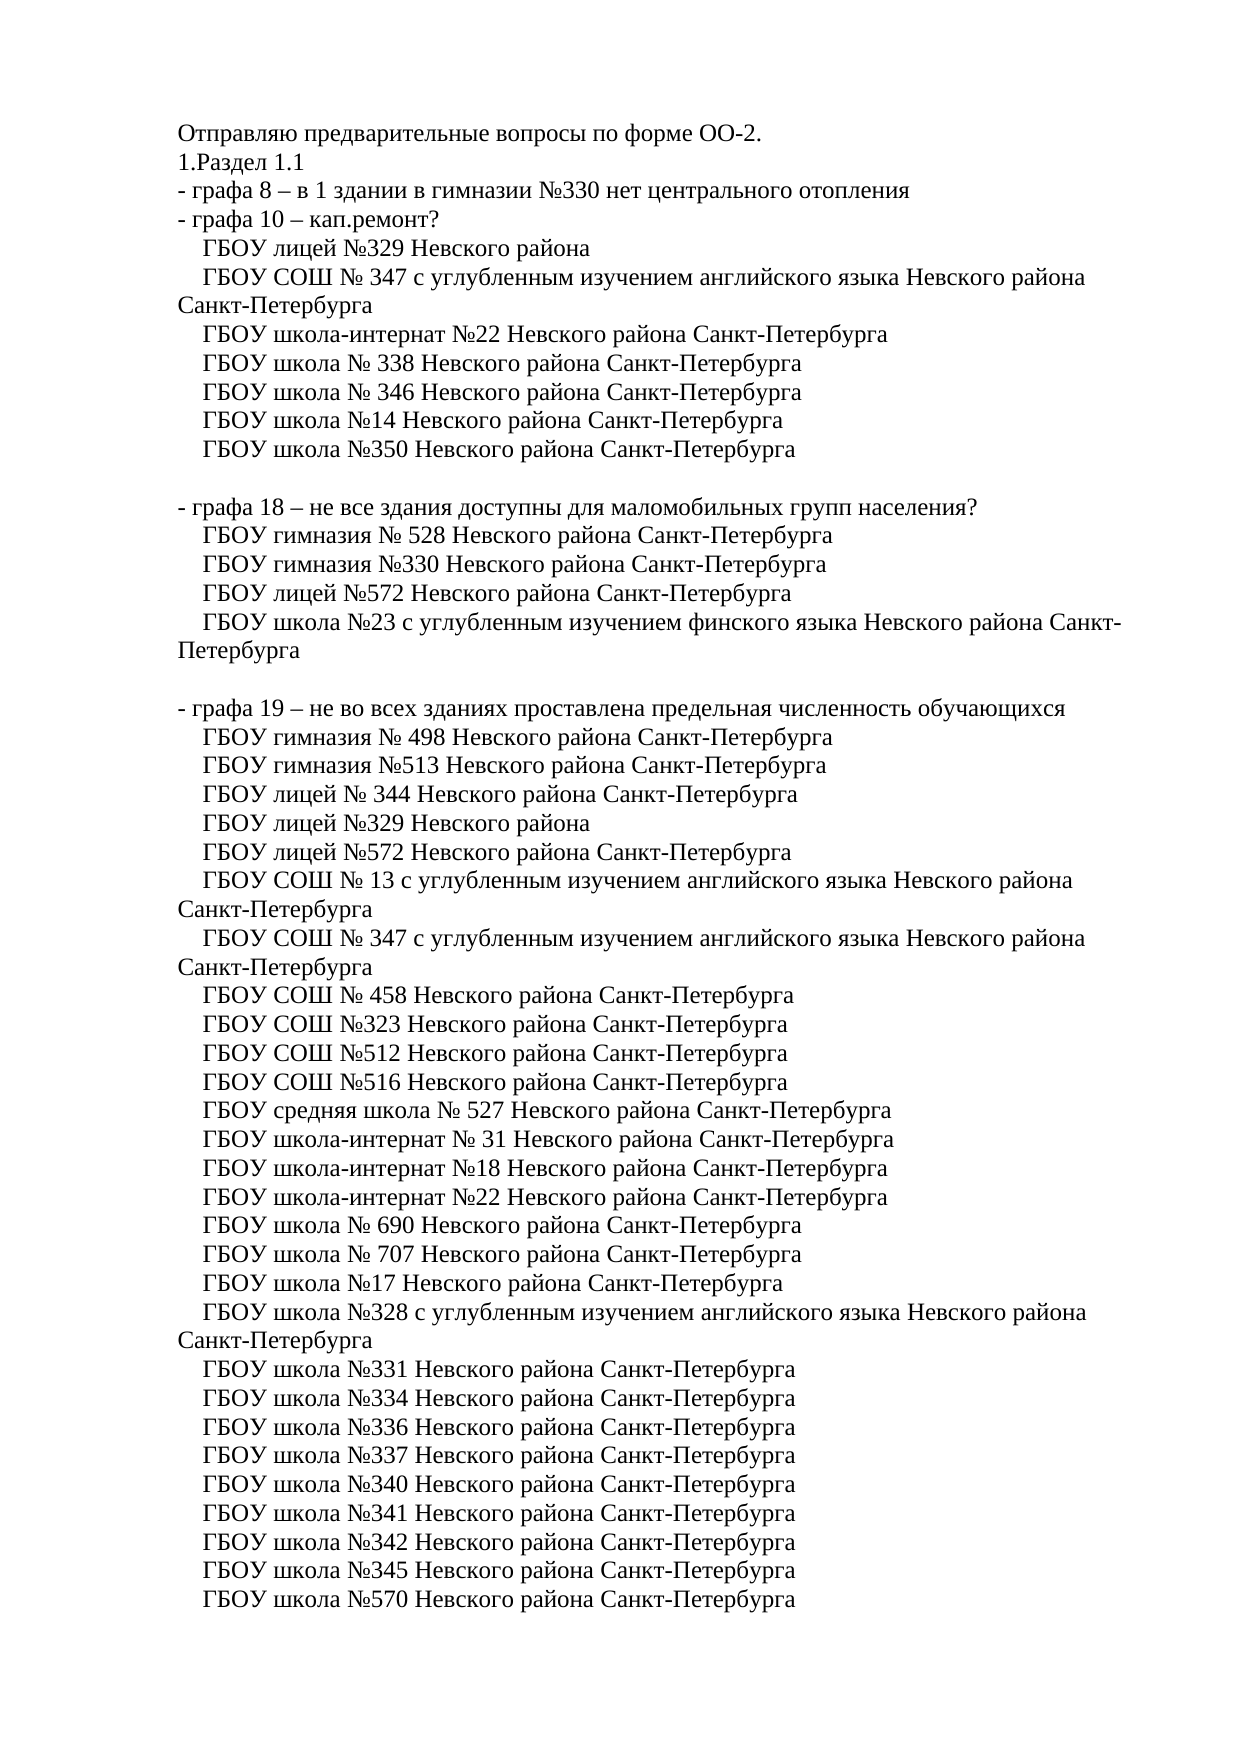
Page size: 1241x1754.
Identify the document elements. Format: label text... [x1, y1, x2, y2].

text ГБОУ СОШ №512 Невского района Санкт-Петербурга [177, 1038, 1152, 1067]
text - графа 19 – не во всех зданиях проставлена предельная численность обучающихся [177, 693, 1152, 722]
text - графа 8 – в 1 здании в гимназии №330 нет центрального отопления [177, 176, 1152, 204]
text ГБОУ школа №350 Невского района Санкт-Петербурга [177, 434, 1152, 463]
text ГБОУ лицей №329 Невского района [177, 233, 1152, 262]
text ГБОУ лицей №572 Невского района Санкт-Петербурга [177, 578, 1152, 607]
text ГБОУ гимназия № 528 Невского района Санкт-Петербурга [177, 521, 1152, 549]
text ГБОУ школа-интернат № 31 Невского района Санкт-Петербурга [177, 1124, 1152, 1153]
text ГБОУ гимназия №330 Невского района Санкт-Петербурга [177, 549, 1152, 578]
text ГБОУ школа №23 с углубленным изучением финского языка Невского района Санкт-Петербурга [177, 607, 1152, 664]
text ГБОУ СОШ № 347 с углубленным изучением английского языка Невского района Санкт-Петербурга [177, 923, 1152, 981]
text ГБОУ СОШ № 13 с углубленным изучением английского языка Невского района Санкт-Петербурга [177, 866, 1152, 923]
text ГБОУ школа-интернат №18 Невского района Санкт-Петербурга [177, 1153, 1152, 1182]
text ГБОУ школа №17 Невского района Санкт-Петербурга [177, 1268, 1152, 1297]
text ГБОУ школа-интернат №22 Невского района Санкт-Петербурга [177, 319, 1152, 348]
text ГБОУ лицей №329 Невского района [177, 808, 1152, 837]
text ГБОУ школа № 690 Невского района Санкт-Петербурга [177, 1211, 1152, 1239]
text ГБОУ лицей №572 Невского района Санкт-Петербурга [177, 837, 1152, 866]
text - графа 18 – не все здания доступны для маломобильных групп населения? [177, 492, 1152, 521]
text ГБОУ СОШ №516 Невского района Санкт-Петербурга [177, 1067, 1152, 1096]
text ГБОУ школа-интернат №22 Невского района Санкт-Петербурга [177, 1182, 1152, 1211]
text ГБОУ школа №328 с углубленным изучением английского языка Невского района Санкт-Петербурга [177, 1297, 1152, 1354]
text ГБОУ школа №341 Невского района Санкт-Петербурга [177, 1498, 1152, 1527]
text ГБОУ СОШ № 347 с углубленным изучением английского языка Невского района Санкт-Петербурга [177, 262, 1152, 319]
text ГБОУ школа № 338 Невского района Санкт-Петербурга [177, 348, 1152, 377]
text ГБОУ школа №14 Невского района Санкт-Петербурга [177, 406, 1152, 434]
text ГБОУ школа №342 Невского района Санкт-Петербурга [177, 1527, 1152, 1556]
text 1.Раздел 1.1 [177, 147, 1152, 176]
text ГБОУ средняя школа № 527 Невского района Санкт-Петербурга [177, 1096, 1152, 1124]
text ГБОУ гимназия № 498 Невского района Санкт-Петербурга [177, 722, 1152, 751]
text ГБОУ СОШ № 458 Невского района Санкт-Петербурга [177, 981, 1152, 1009]
text ГБОУ школа №570 Невского района Санкт-Петербурга [177, 1584, 1152, 1613]
text ГБОУ школа №336 Невского района Санкт-Петербурга [177, 1412, 1152, 1441]
text ГБОУ школа №331 Невского района Санкт-Петербурга [177, 1354, 1152, 1383]
text - графа 10 – кап.ремонт? [177, 204, 1152, 233]
text Отправляю предварительные вопросы по форме ОО-2. [177, 118, 1152, 147]
text ГБОУ школа № 346 Невского района Санкт-Петербурга [177, 377, 1152, 406]
text ГБОУ СОШ №323 Невского района Санкт-Петербурга [177, 1009, 1152, 1038]
text ГБОУ школа № 707 Невского района Санкт-Петербурга [177, 1239, 1152, 1268]
text ГБОУ лицей № 344 Невского района Санкт-Петербурга [177, 779, 1152, 808]
text ГБОУ школа №345 Невского района Санкт-Петербурга [177, 1556, 1152, 1584]
text ГБОУ школа №340 Невского района Санкт-Петербурга [177, 1469, 1152, 1498]
text ГБОУ школа №334 Невского района Санкт-Петербурга [177, 1383, 1152, 1412]
text ГБОУ гимназия №513 Невского района Санкт-Петербурга [177, 751, 1152, 779]
text ГБОУ школа №337 Невского района Санкт-Петербурга [177, 1441, 1152, 1469]
